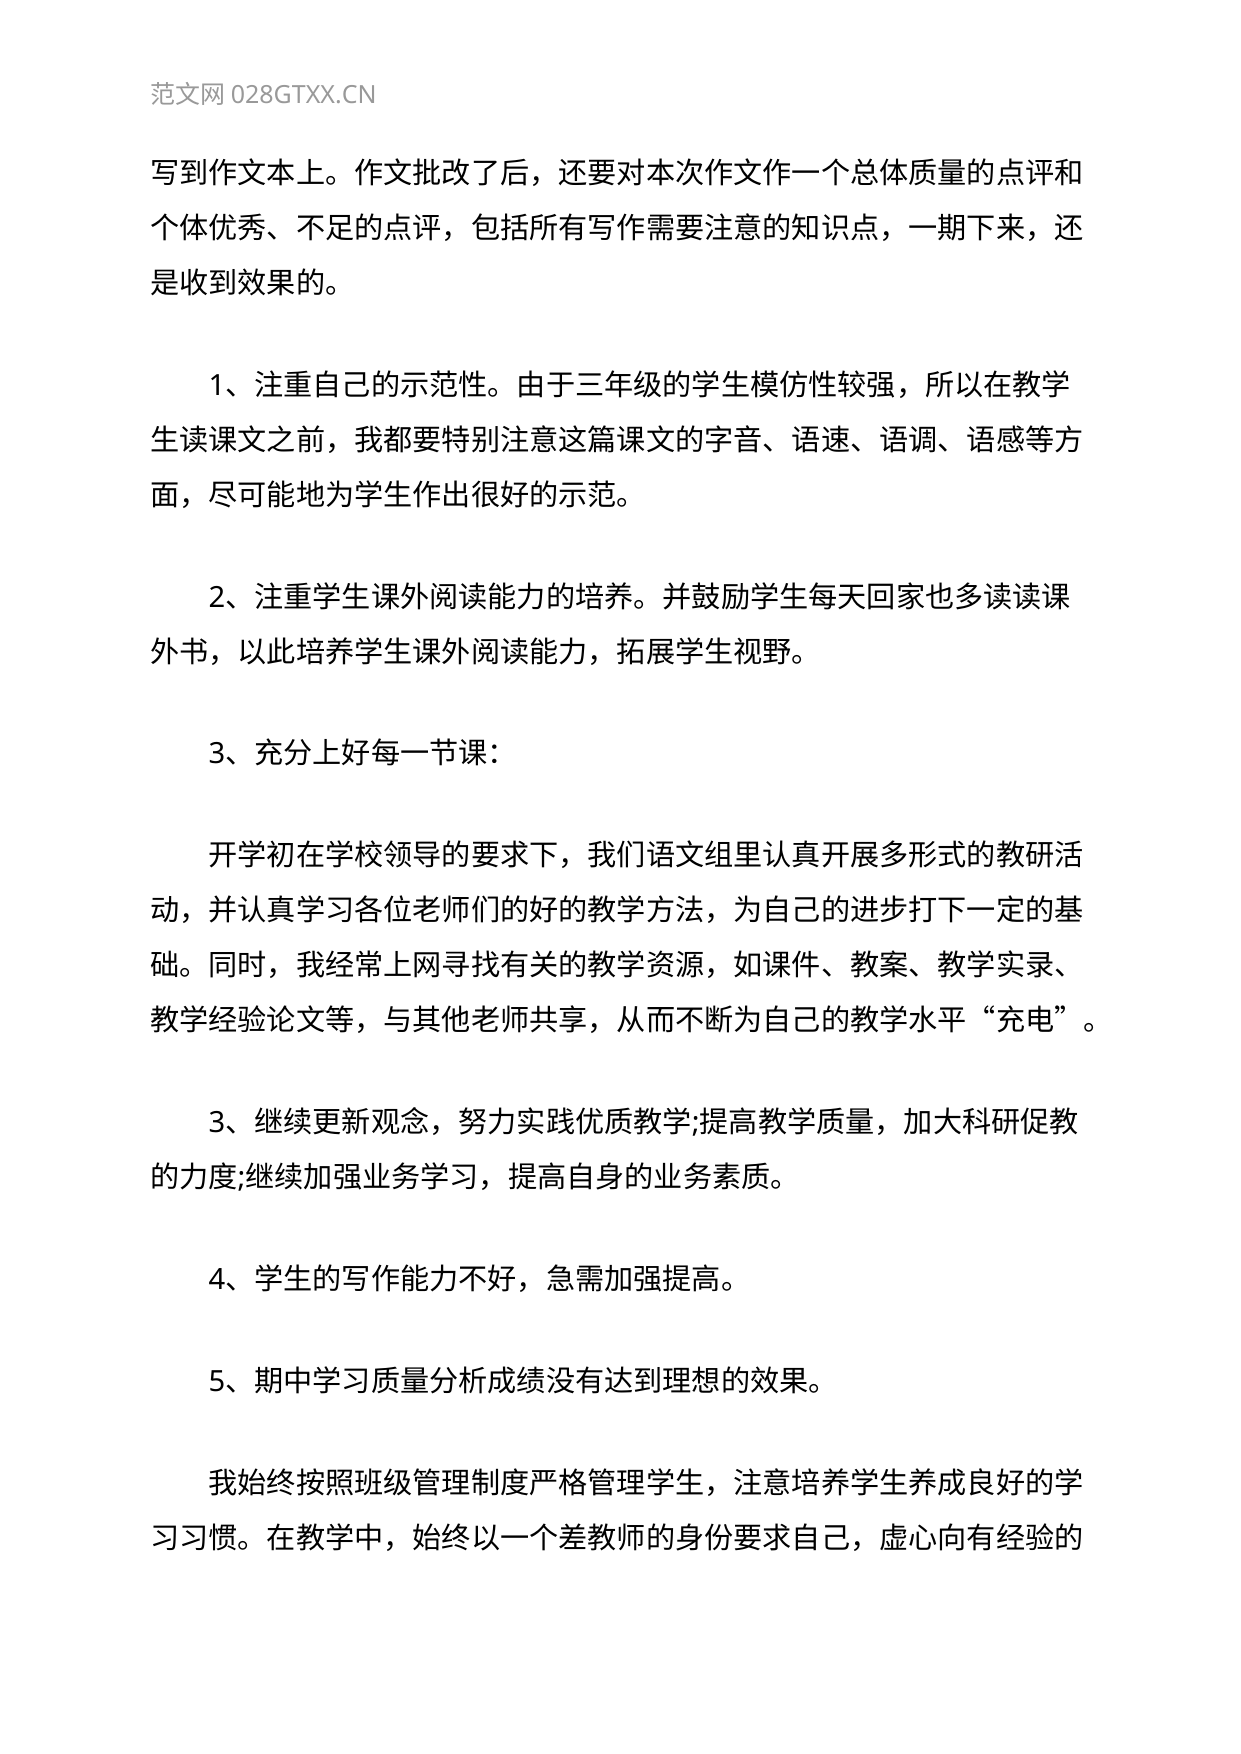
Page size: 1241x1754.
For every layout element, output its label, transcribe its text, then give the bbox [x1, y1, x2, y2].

text 5、期中学习质量分析成绩没有达到理想的效果。 [150, 1357, 1090, 1400]
text 2、注重学生课外阅读能力的培养。并鼓励学生每天回家也多读读课外书，以此培养学生课外阅读能力，拓展学生视野。 [150, 573, 1090, 671]
text 3、继续更新观念，努力实践优质教学;提高教学质量，加大科研促教的力度;继续加强业务学习，提高自身的业务素质。 [150, 1098, 1090, 1196]
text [150, 150, 1090, 302]
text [150, 1459, 1090, 1557]
text 3、充分上好每一节课： [150, 730, 1090, 772]
text 4、学生的写作能力不好，急需加强提高。 [150, 1255, 1090, 1298]
text 开学初在学校领导的要求下，我们语文组里认真开展多形式的教研活动，并认真学习各位老师们的好的教学方法，为自己的进步打下一定的基础。同时，我经常上网寻找有关的教学资源，如课件、教案、教学实录、教学经验论文等，与其他老师共享，从而不断为自己的教学水平“充电”。 [150, 832, 1090, 1039]
text 1、注重自己的示范性。由于三年级的学生模仿性较强，所以在教学生读课文之前，我都要特别注意这篇课文的字音、语速、语调、语感等方面，尽可能地为学生作出很好的示范。 [150, 362, 1090, 514]
